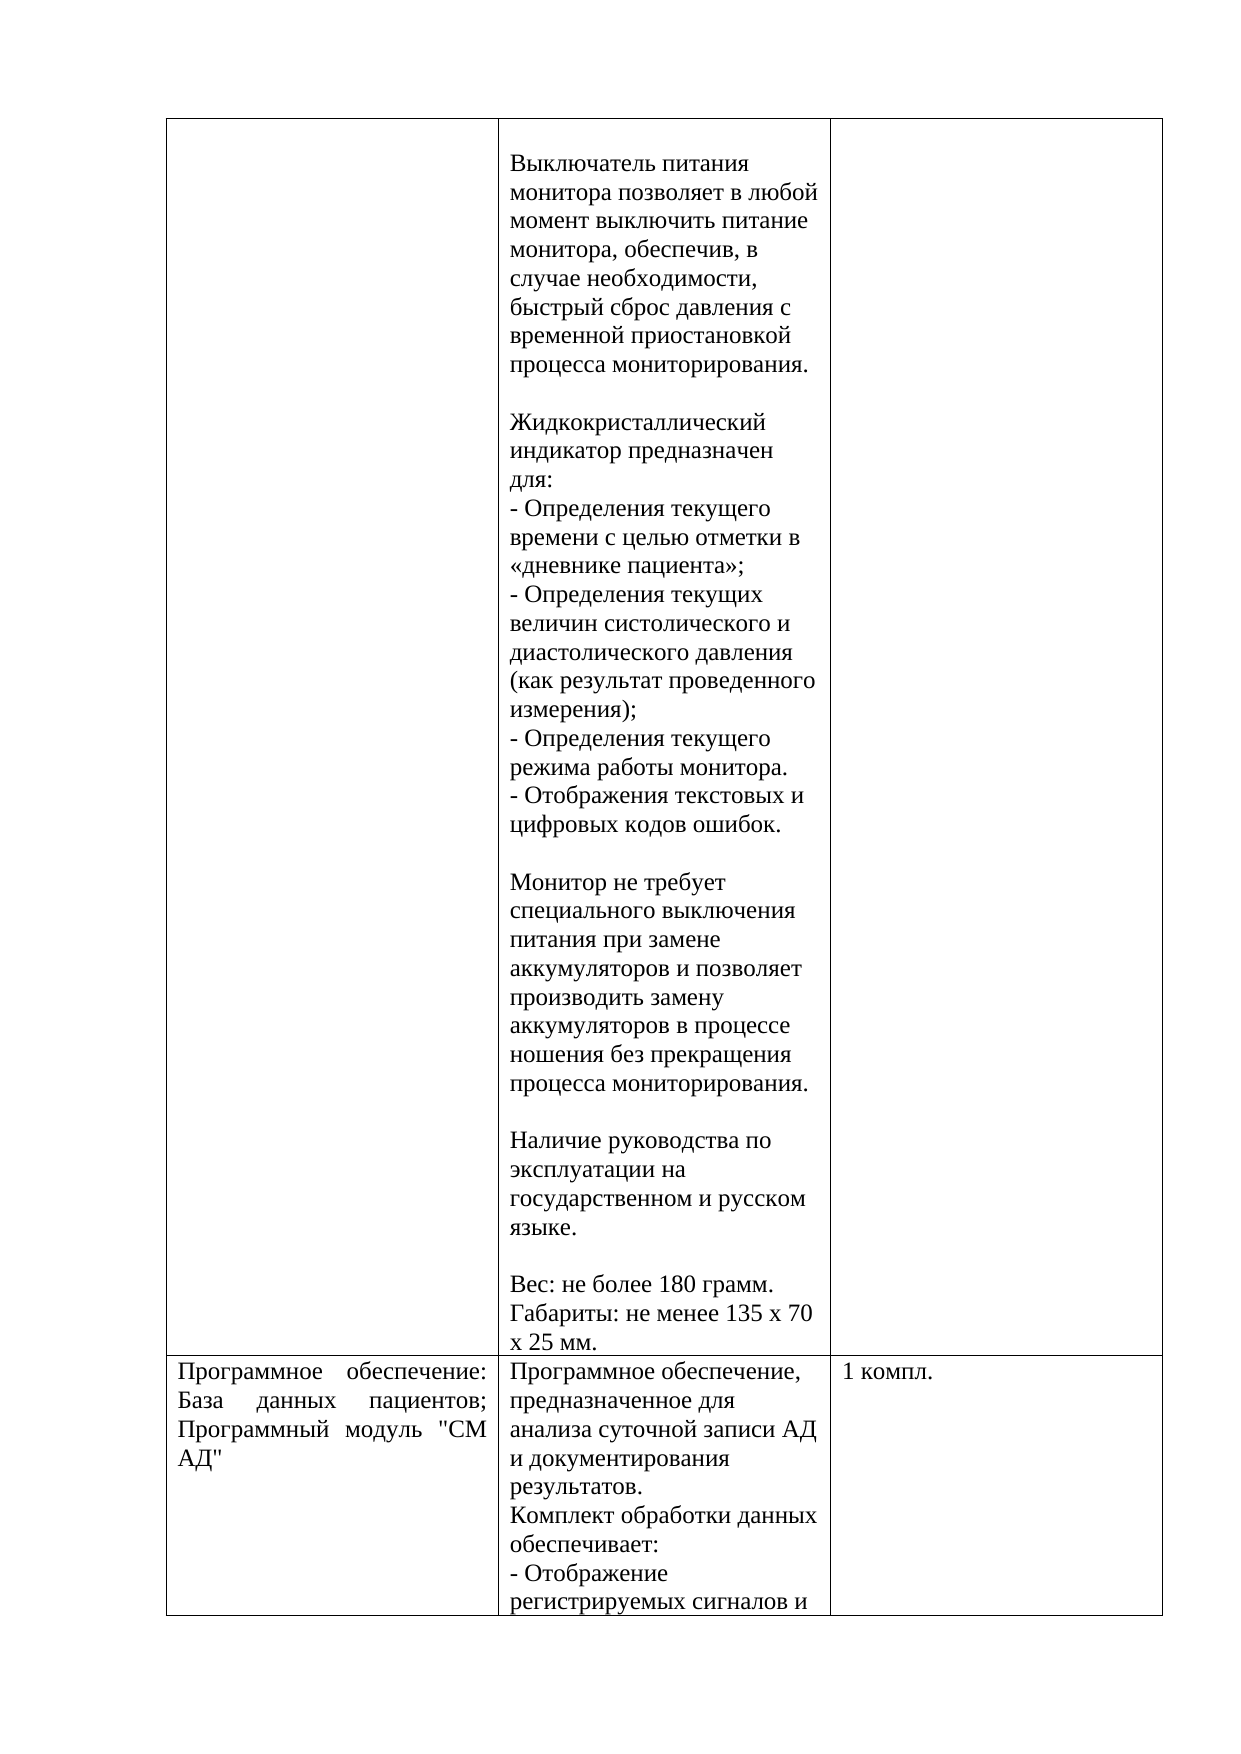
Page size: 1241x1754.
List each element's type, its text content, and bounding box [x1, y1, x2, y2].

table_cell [167, 119, 498, 1355]
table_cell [167, 1356, 498, 1615]
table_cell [499, 119, 830, 1355]
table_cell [831, 119, 1162, 1355]
table_cell 1 компл. [831, 1356, 1162, 1615]
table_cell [499, 1356, 830, 1615]
